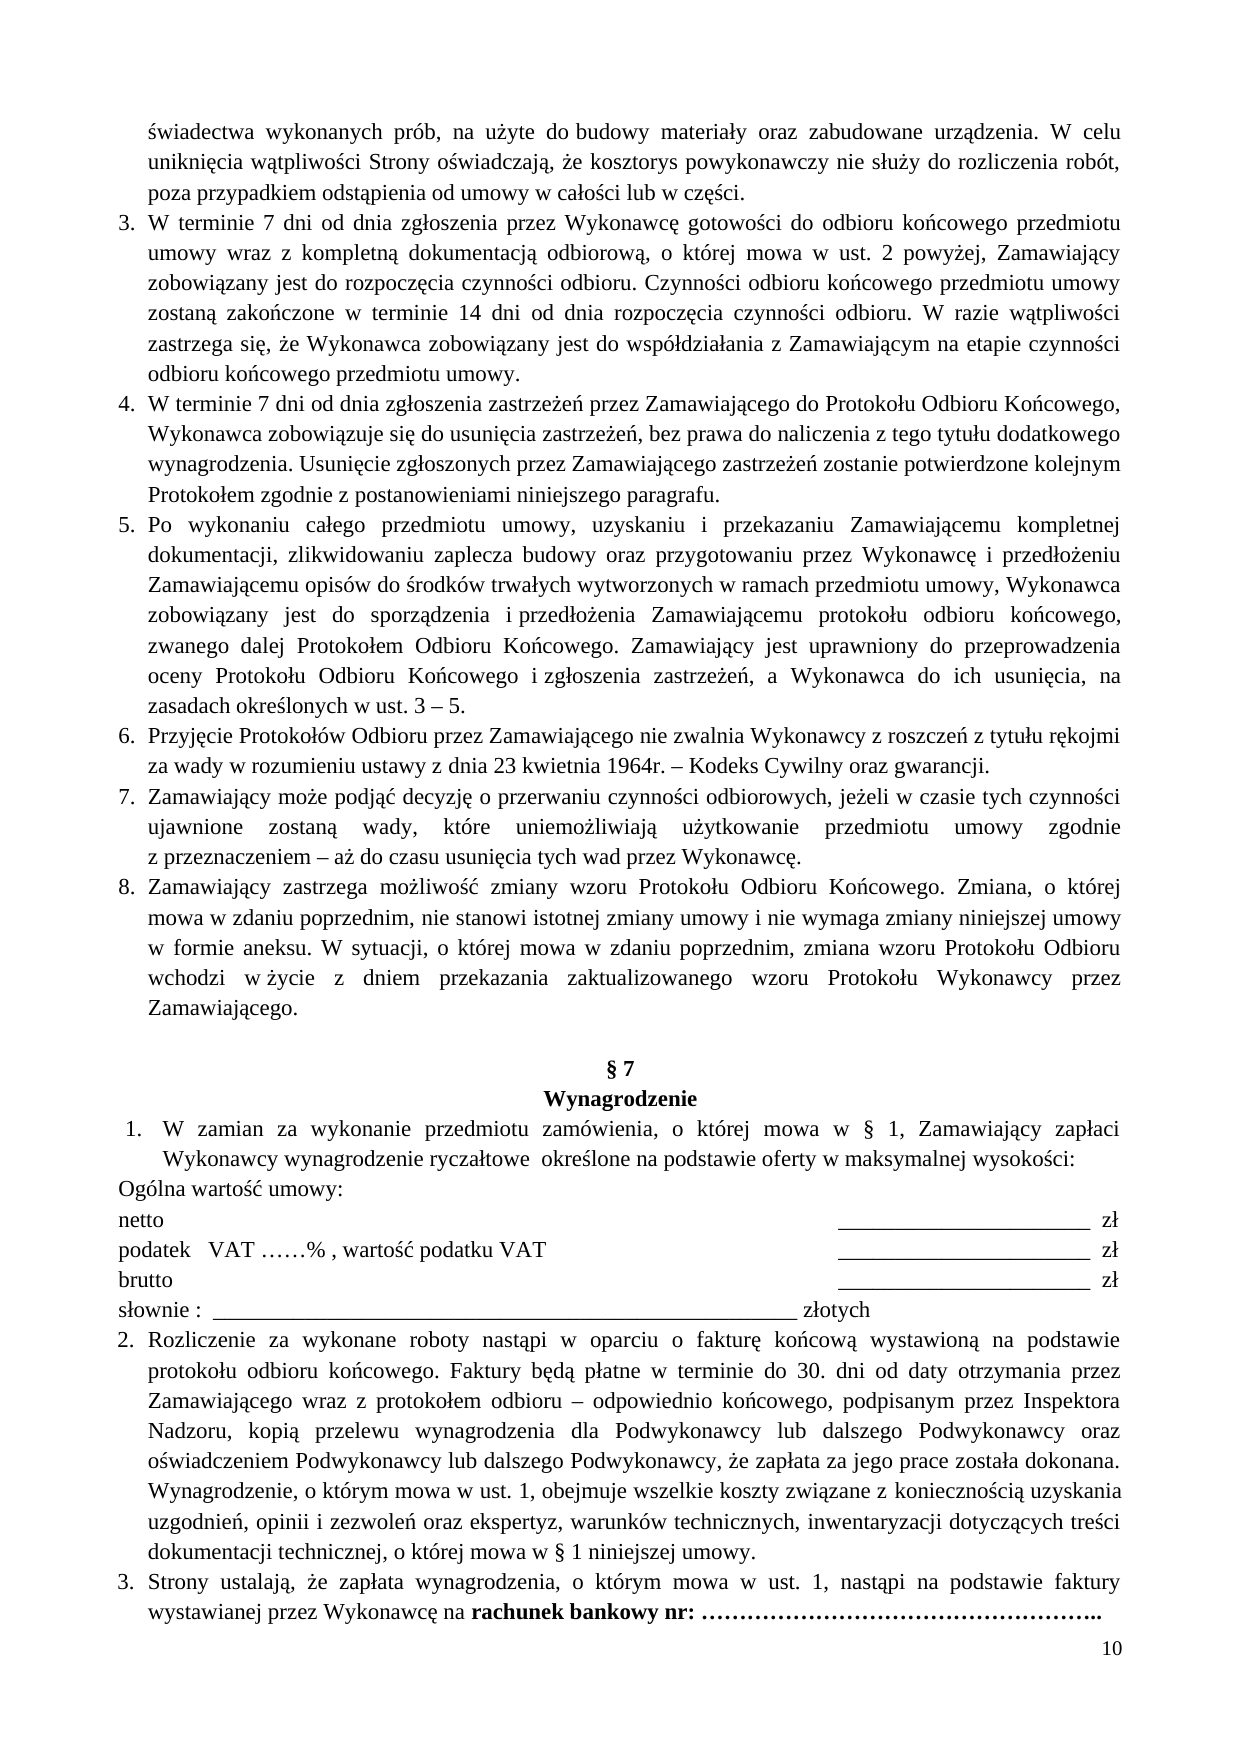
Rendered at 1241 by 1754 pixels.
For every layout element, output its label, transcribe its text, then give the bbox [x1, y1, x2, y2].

list Zamawiający może podjąć decyzję o przerwaniu czynności odbiorowych, jeżeli w czasie tych czynności ujawnione zostaną wady, które uniemożliwiają użytkowanie przedmiotu umowy zgodnie z przeznaczeniem – aż do czasu usunięcia tych wad przez Wykonawcę. [118, 783, 1122, 869]
list Strony ustalają, że zapłata wynagrodzenia, o którym mowa w ust. 1, nastąpi na podstawie faktury wystawianej przez Wykonawcę na rachunek bankowy nr: …………………………………………….. [117, 1568, 1122, 1625]
list W terminie 7 dni od dnia zgłoszenia przez Wykonawcę gotowości do odbioru końcowego przedmiotu umowy wraz z kompletną dokumentacją odbiorową, o której mowa w ust. 2 powyżej, Zamawiający zobowiązany jest do rozpoczęcia czynności odbioru. Czynności odbioru końcowego przedmiotu umowy zostaną zakończone w terminie 14 dni od dnia rozpoczęcia czynności odbioru. W razie wątpliwości zastrzega się, że Wykonawca zobowiązany jest do współdziałania z Zamawiającym na etapie czynności odbioru końcowego przedmiotu umowy. [118, 209, 1122, 386]
list Rozliczenie za wykonane roboty nastąpi w oparciu o fakturę końcową wystawioną na podstawie protokołu odbioru końcowego. Faktury będą płatne w terminie do 30. dni od daty otrzymania przez Zamawiającego wraz z protokołem odbioru – odpowiednio końcowego, podpisanym przez Inspektora Nadzoru, kopią przelewu wynagrodzenia dla Podwykonawcy lub dalszego Podwykonawcy oraz oświadczeniem Podwykonawcy lub dalszego Podwykonawcy, że zapłata za jego prace została dokonana. Wynagrodzenie, o którym mowa w ust. 1, obejmuje wszelkie koszty związane z koniecznością uzyskania uzgodnień, opinii i zezwoleń oraz ekspertyz, warunków technicznych, inwentaryzacji dotyczących treści dokumentacji technicznej, o której mowa w § 1 niniejszej umowy. [117, 1326, 1122, 1564]
text podatek VAT ……% , wartość podatku VAT ______________________ zł [118, 1236, 1122, 1262]
list Przyjęcie Protokołów Odbioru przez Zamawiającego nie zwalnia Wykonawcy z roszczeń z tytułu rękojmi za wady w rozumieniu ustawy z dnia 23 kwietnia 1964r. – Kodeks Cywilny oraz gwarancji. [118, 722, 1122, 779]
text Ogólna wartość umowy: [118, 1175, 1122, 1202]
text słownie : ___________________________________________________ złotych [118, 1296, 1122, 1323]
list W zamian za wykonanie przedmiotu zamówienia, o której mowa w § 1, Zamawiający zapłaci Wykonawcy wynagrodzenie ryczałtowe określone na podstawie oferty w maksymalnej wysokości: [125, 1115, 1122, 1172]
text brutto ______________________ zł [118, 1266, 1122, 1292]
list Po wykonaniu całego przedmiotu umowy, uzyskaniu i przekazaniu Zamawiającemu kompletnej dokumentacji, zlikwidowaniu zaplecza budowy oraz przygotowaniu przez Wykonawcę i przedłożeniu Zamawiającemu opisów do środków trwałych wytworzonych w ramach przedmiotu umowy, Wykonawca zobowiązany jest do sporządzenia i przedłożenia Zamawiającemu protokołu odbioru końcowego, zwanego dalej Protokołem Odbioru Końcowego. Zamawiający jest uprawniony do przeprowadzenia oceny Protokołu Odbioru Końcowego i zgłoszenia zastrzeżeń, a Wykonawca do ich usunięcia, na zasadach określonych w ust. 3 – 5. [118, 511, 1122, 718]
list W terminie 7 dni od dnia zgłoszenia zastrzeżeń przez Zamawiającego do Protokołu Odbioru Końcowego, Wykonawca zobowiązuje się do usunięcia zastrzeżeń, bez prawa do naliczenia z tego tytułu dodatkowego wynagrodzenia. Usunięcie zgłoszonych przez Zamawiającego zastrzeżeń zostanie potwierdzone kolejnym Protokołem zgodnie z postanowieniami niniejszego paragrafu. [118, 390, 1122, 507]
list Zamawiający zastrzega możliwość zmiany wzoru Protokołu Odbioru Końcowego. Zmiana, o której mowa w zdaniu poprzednim, nie stanowi istotnej zmiany umowy i nie wymaga zmiany niniejszej umowy w formie aneksu. W sytuacji, o której mowa w zdaniu poprzednim, zmiana wzoru Protokołu Odbioru wchodzi w życie z dniem przekazania zaktualizowanego wzoru Protokołu Wykonawcy przez Zamawiającego. [118, 873, 1122, 1021]
text Wynagrodzenie [118, 1085, 1122, 1111]
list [118, 118, 1122, 205]
text § 7 [118, 1054, 1122, 1081]
text netto ______________________ zł [118, 1206, 1122, 1232]
